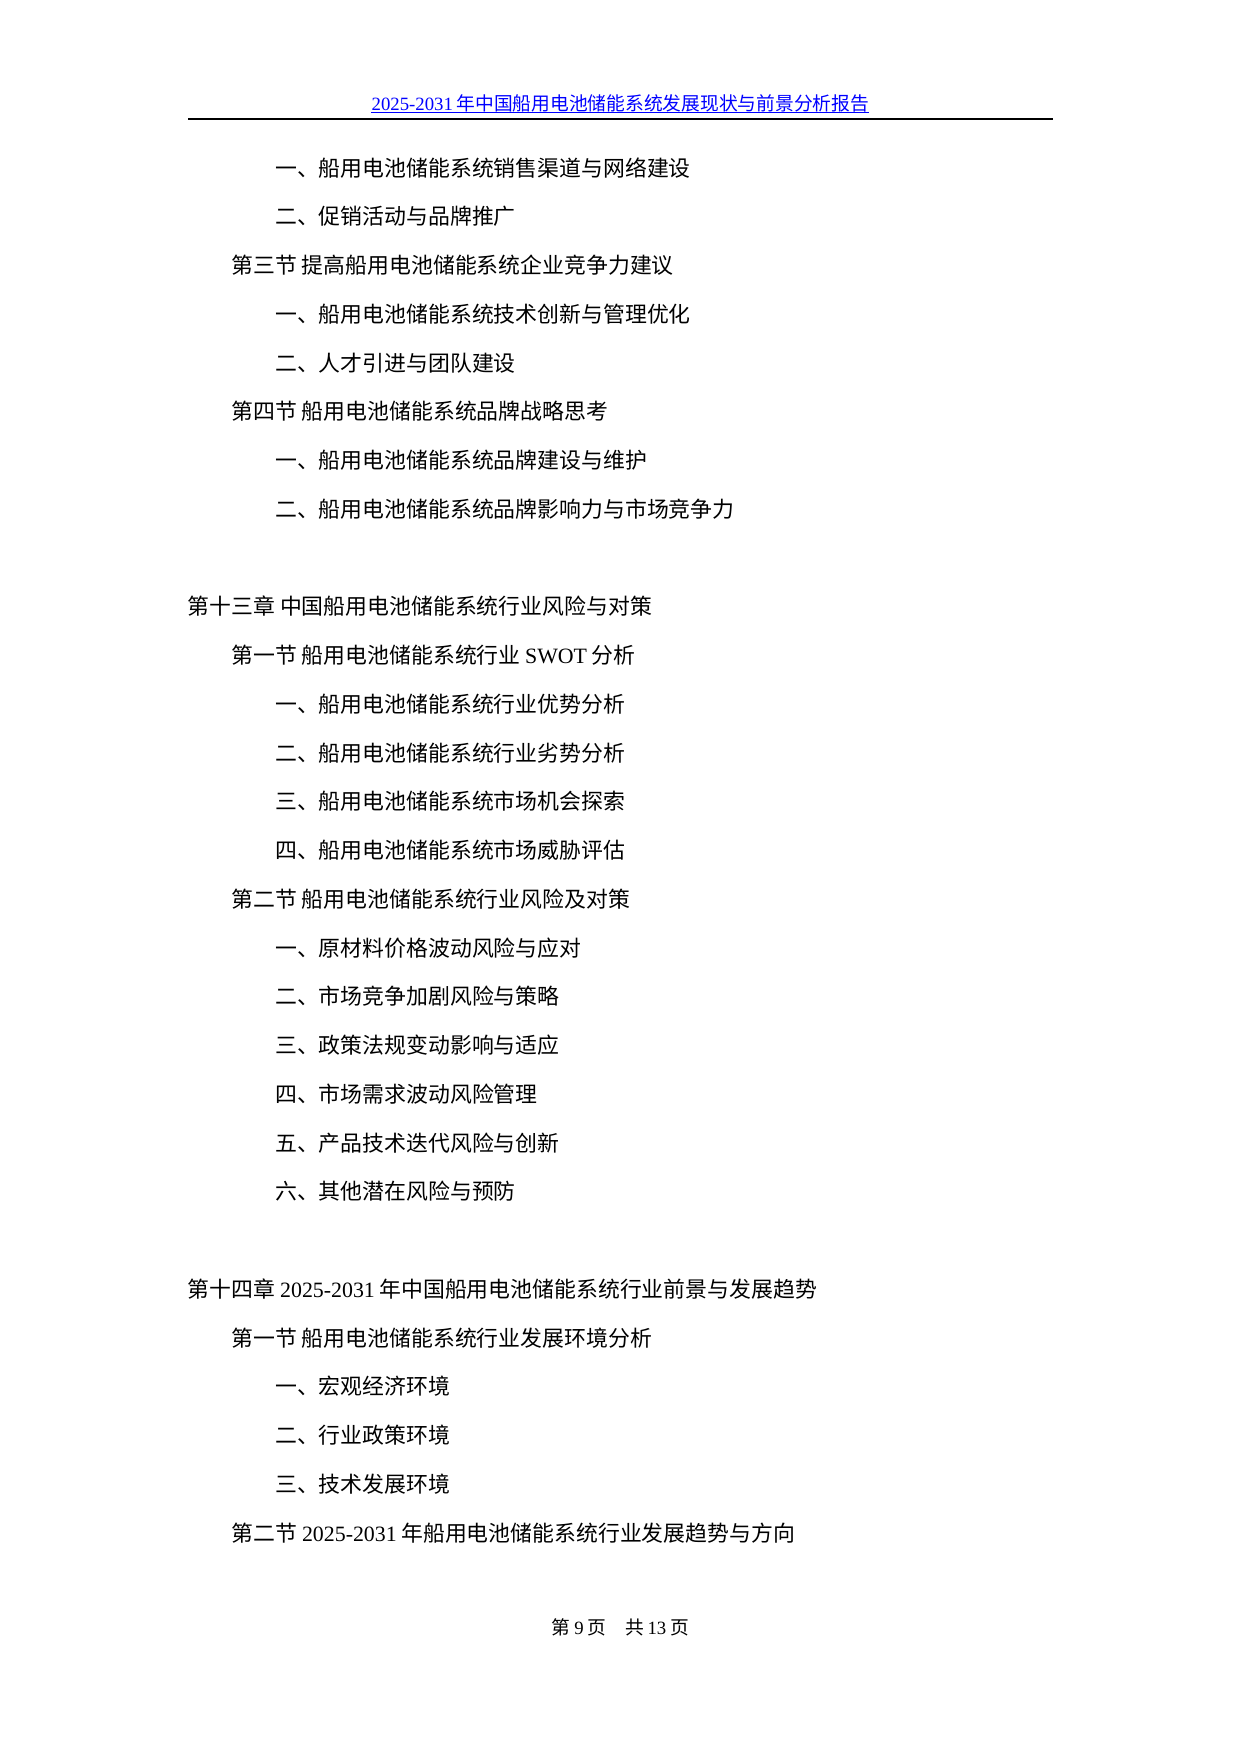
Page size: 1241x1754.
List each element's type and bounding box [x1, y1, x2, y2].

text [187, 150, 1053, 1548]
